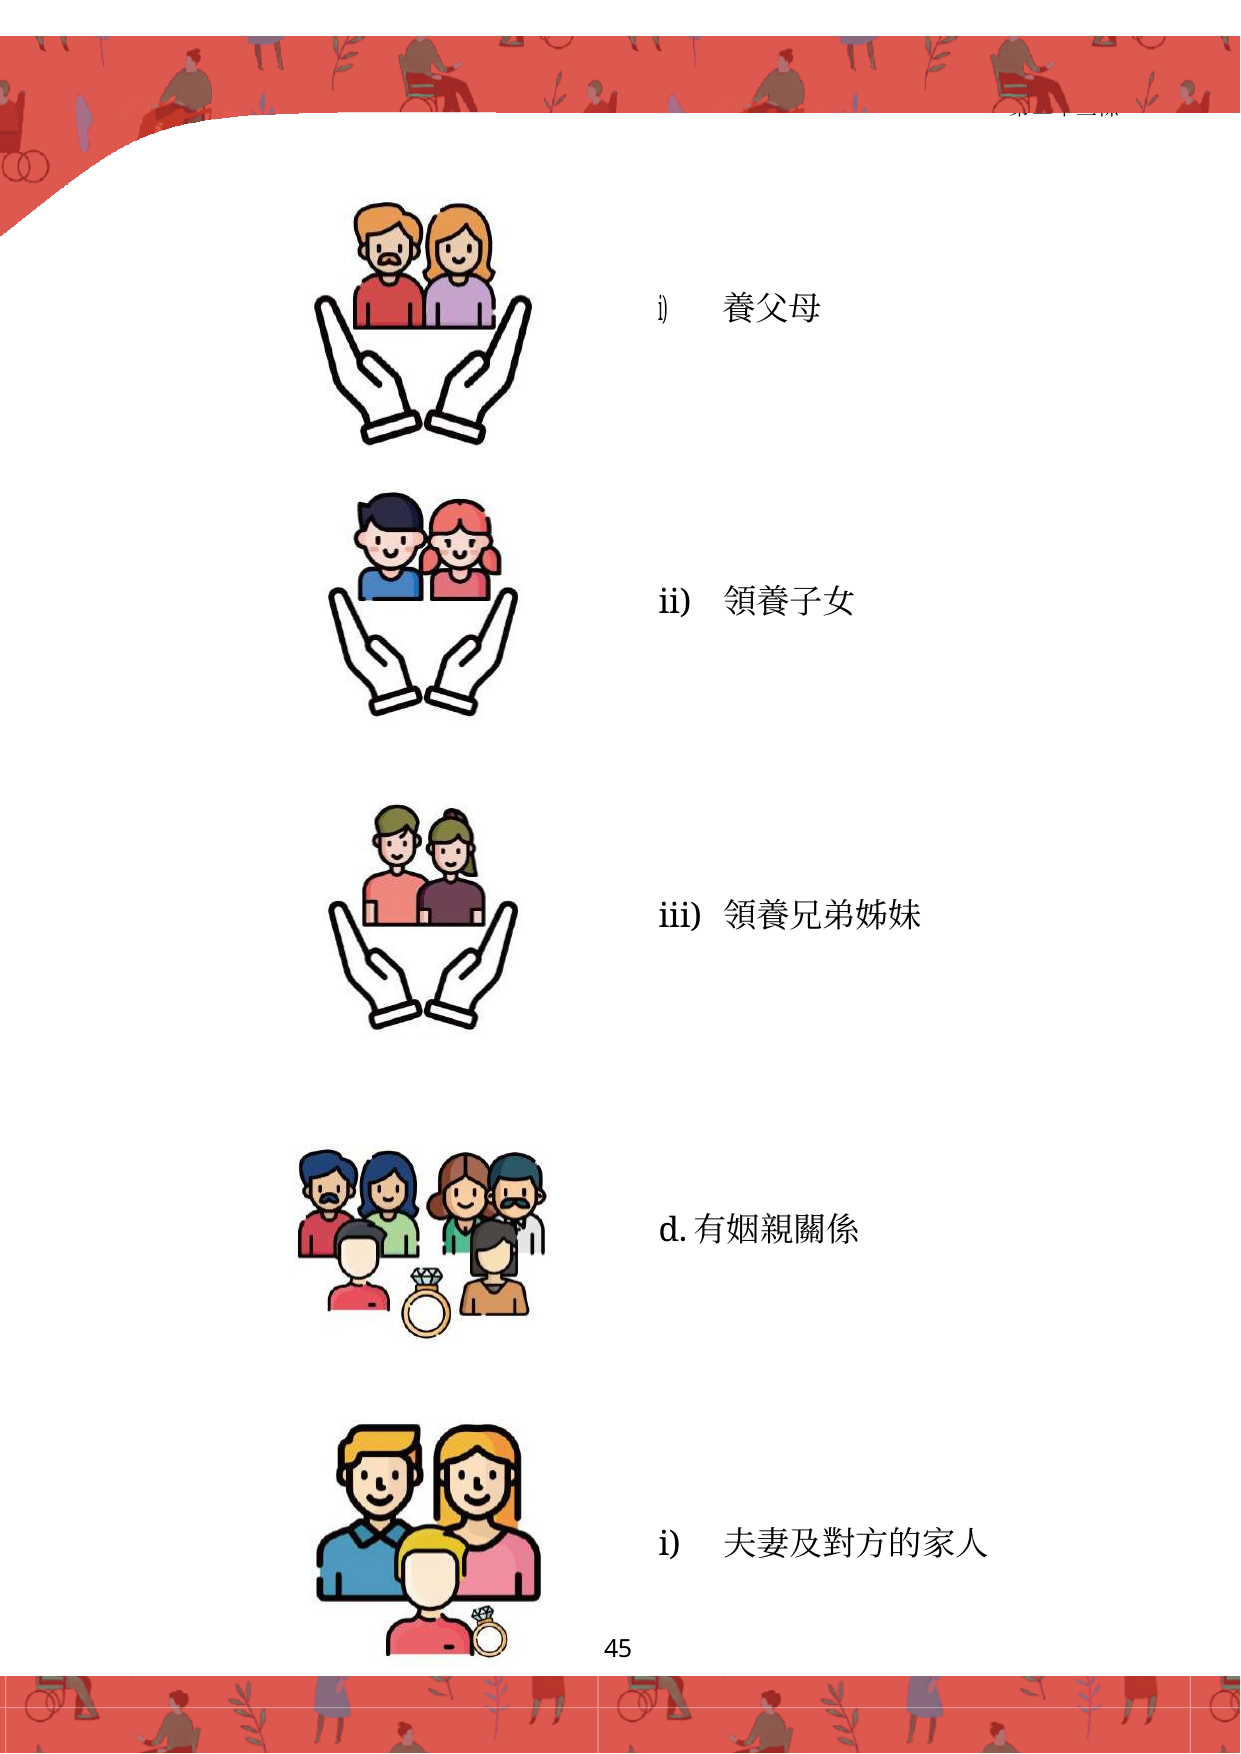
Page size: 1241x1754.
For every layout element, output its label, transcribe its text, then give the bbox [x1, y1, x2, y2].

picture [0, 36, 1241, 455]
picture [322, 488, 523, 721]
list 領養兄弟姊妹 [658, 889, 1240, 937]
list 領養子女 [658, 575, 1240, 623]
picture [322, 802, 523, 1035]
picture [310, 1419, 543, 1669]
picture [0, 1676, 1241, 1753]
list 夫妻及對方的家人 [658, 1517, 1240, 1565]
picture [294, 1144, 552, 1345]
list 有姻親關係 [658, 1203, 1240, 1251]
